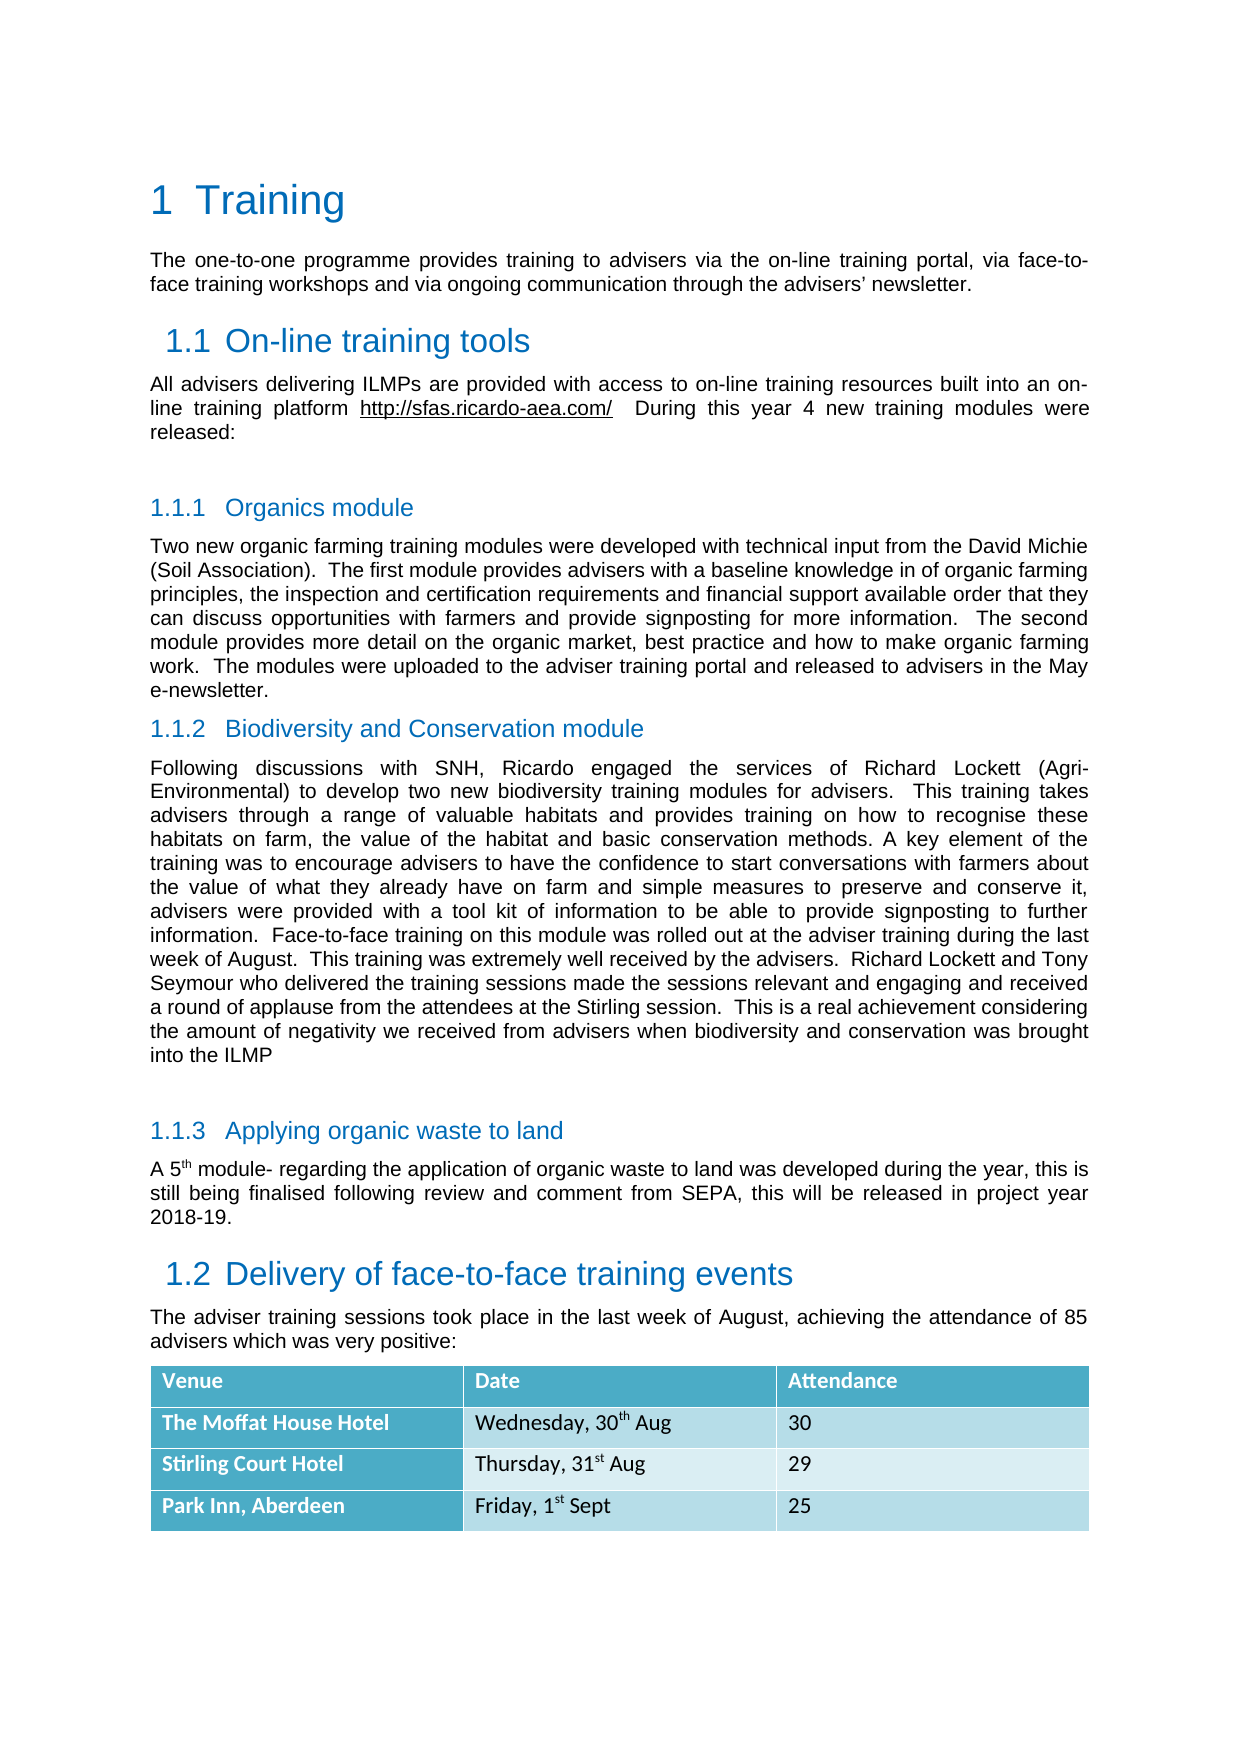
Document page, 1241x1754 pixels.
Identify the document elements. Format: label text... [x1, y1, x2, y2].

subtitle Applying organic waste to land [150, 1116, 1090, 1144]
table_cell Thursday, 31st Aug [464, 1449, 776, 1490]
text The one-to-one programme provides training to advisers via the on-line training portal, via face-to-face training workshops and via ongoing communication through the advisers’ newsletter. [150, 248, 1090, 296]
text Following discussions with SNH, Ricardo engaged the services of Richard Lockett (Agri-Environmental) to develop two new biodiversity training modules for advisers. This training takes advisers through a range of valuable habitats and provides training on how to recognise these habitats on farm, the value of the habitat and basic conservation methods. A key element of the training was to encourage advisers to have the confidence to start conversations with farmers about the value of what they already have on farm and simple measures to preserve and conserve it, advisers were provided with a tool kit of information to be able to provide signposting to further information. Face-to-face training on this module was rolled out at the adviser training during the last week of August. This training was extremely well received by the advisers. Richard Lockett and Tony Seymour who delivered the training sessions made the sessions relevant and engaging and received a round of applause from the attendees at the Stirling session. This is a real achievement considering the amount of negativity we received from advisers when biodiversity and conservation was brought into the ILMP [150, 755, 1090, 1067]
subtitle Biodiversity and Conservation module [150, 714, 1090, 743]
subtitle Training [150, 175, 1090, 223]
table_cell 25 [777, 1491, 1089, 1531]
table_header Date [464, 1366, 776, 1407]
subtitle On-line training tools [165, 321, 1090, 359]
text Two new organic farming training modules were developed with technical input from the David Michie (Soil Association). The first module provides advisers with a baseline knowledge in of organic farming principles, the inspection and certification requirements and financial support available order that they can discuss opportunities with farmers and provide signposting for more information. The second module provides more detail on the organic market, best practice and how to make organic farming work. The modules were uploaded to the adviser training portal and released to advisers in the May e-newsletter. [150, 534, 1090, 702]
text A 5th module- regarding the application of organic waste to land was developed during the year, this is still being finalised following review and comment from SEPA, this will be released in project year 2018-19. [150, 1157, 1090, 1229]
table_cell 29 [777, 1449, 1089, 1490]
text All advisers delivering ILMPs are provided with access to on-line training resources built into an on-line training platform http://sfas.ricardo-aea.com/ During this year 4 new training modules were released: [150, 372, 1090, 444]
table_cell Park Inn, Aberdeen [151, 1491, 463, 1531]
table_header Venue [151, 1366, 463, 1407]
table_cell 30 [777, 1408, 1089, 1448]
subtitle Delivery of face-to-face training events [165, 1254, 1090, 1292]
subtitle Organics module [150, 493, 1090, 521]
text The adviser training sessions took place in the last week of August, achieving the attendance of 85 advisers which was very positive: [150, 1305, 1090, 1353]
table_cell The Moffat House Hotel [151, 1408, 463, 1448]
table_cell Friday, 1st Sept [464, 1491, 776, 1531]
table_cell Stirling Court Hotel [151, 1449, 463, 1490]
table_cell Wednesday, 30th Aug [464, 1408, 776, 1448]
table_header Attendance [777, 1366, 1089, 1407]
